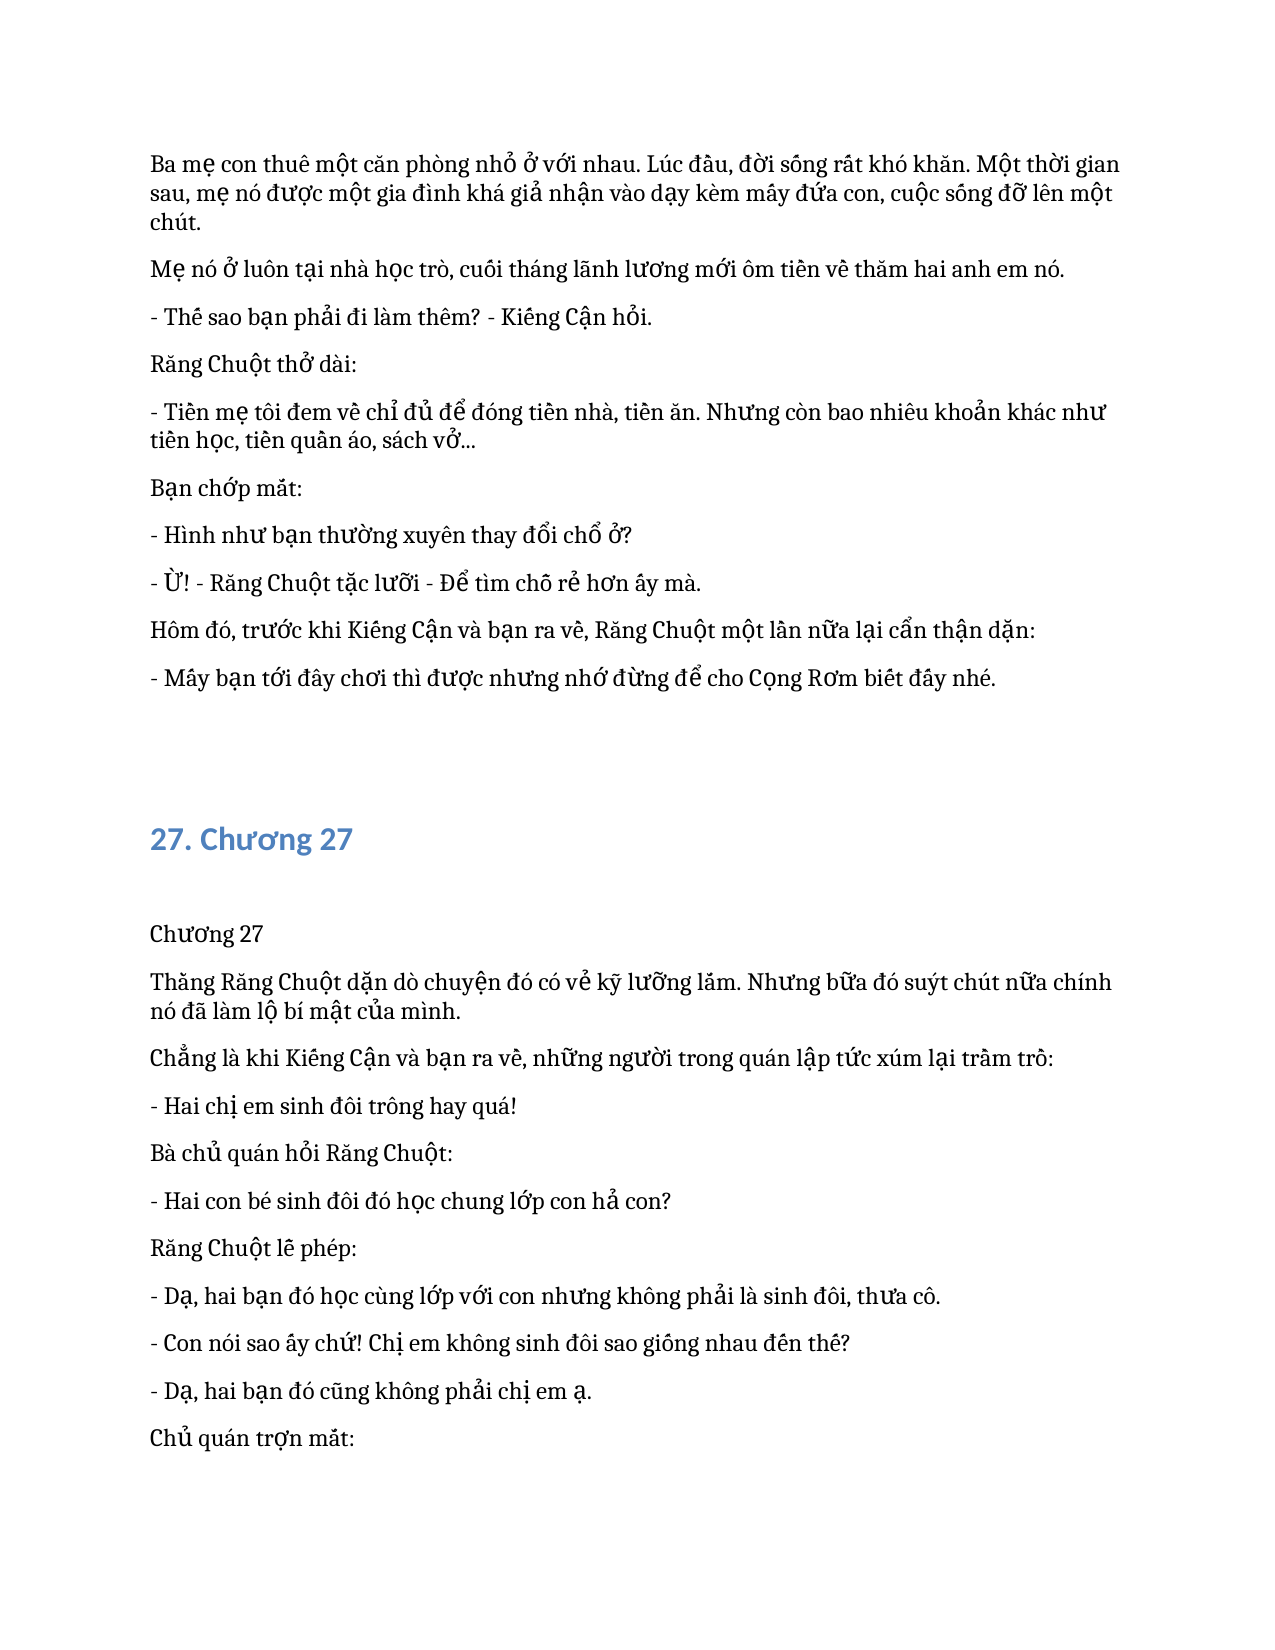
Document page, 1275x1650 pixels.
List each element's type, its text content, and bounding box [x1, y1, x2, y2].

text - Ừ! - Răng Chuột tặc lưỡi - Ðể tìm chỗ rẻ hơn ấy mà. [150, 569, 1125, 597]
text - Mấy bạn tới đây chơi thì được nhưng nhớ đừng để cho Cọng Rơm biết đấy nhé. [150, 664, 1125, 692]
text - Hai con bé sinh đôi đó học chung lớp con hả con? [150, 1187, 1125, 1215]
text Chủ quán trợn mắt: [150, 1424, 1125, 1453]
subtitle 27. Chương 27 [150, 818, 1125, 859]
text Hôm đó, trước khi Kiếng Cận và bạn ra về, Răng Chuột một lần nữa lại cẩn thận dặn: [150, 616, 1125, 645]
text Bạn chớp mắt: [150, 474, 1125, 502]
text - Hai chị em sinh đôi trông hay quá! [150, 1092, 1125, 1120]
text - Dạ, hai bạn đó học cùng lớp với con nhưng không phải là sinh đôi, thưa cô. [150, 1282, 1125, 1310]
text - Tiền mẹ tôi đem về chỉ đủ để đóng tiền nhà, tiền ăn. Nhưng còn bao nhiêu khoản khác như tiền học, tiền quần áo, sách vở... [150, 397, 1125, 455]
text - Con nói sao ấy chứ! Chị em không sinh đôi sao giống nhau đến thế? [150, 1329, 1125, 1358]
text Răng Chuột lễ phép: [150, 1234, 1125, 1263]
text Chẳng là khi Kiếng Cận và bạn ra về, những người trong quán lập tức xúm lại trầm trồ: [150, 1044, 1125, 1073]
text Chương 27 [150, 863, 1125, 949]
text - Thế sao bạn phải đi làm thêm? - Kiếng Cận hỏi. [150, 302, 1125, 331]
text Ba mẹ con thuê một căn phòng nhỏ ở với nhau. Lúc đầu, đời sống rất khó khăn. Một thời gian sau, mẹ nó được một gia đình khá giả nhận vào dạy kèm mấy đứa con, cuộc sống đỡ lên một chút. [150, 150, 1125, 236]
text Mẹ nó ở luôn tại nhà học trò, cuối tháng lãnh lương mới ôm tiền về thăm hai anh em nó. [150, 255, 1125, 284]
text Thằng Răng Chuột dặn dò chuyện đó có vẻ kỹ lưỡng lắm. Nhưng bữa đó suýt chút nữa chính nó đã làm lộ bí mật của mình. [150, 968, 1125, 1025]
text Bà chủ quán hỏi Răng Chuột: [150, 1139, 1125, 1168]
text - Hình như bạn thường xuyên thay đổi chổ ở? [150, 521, 1125, 550]
text - Dạ, hai bạn đó cũng không phải chị em ạ. [150, 1377, 1125, 1405]
text Răng Chuột thở dài: [150, 350, 1125, 379]
